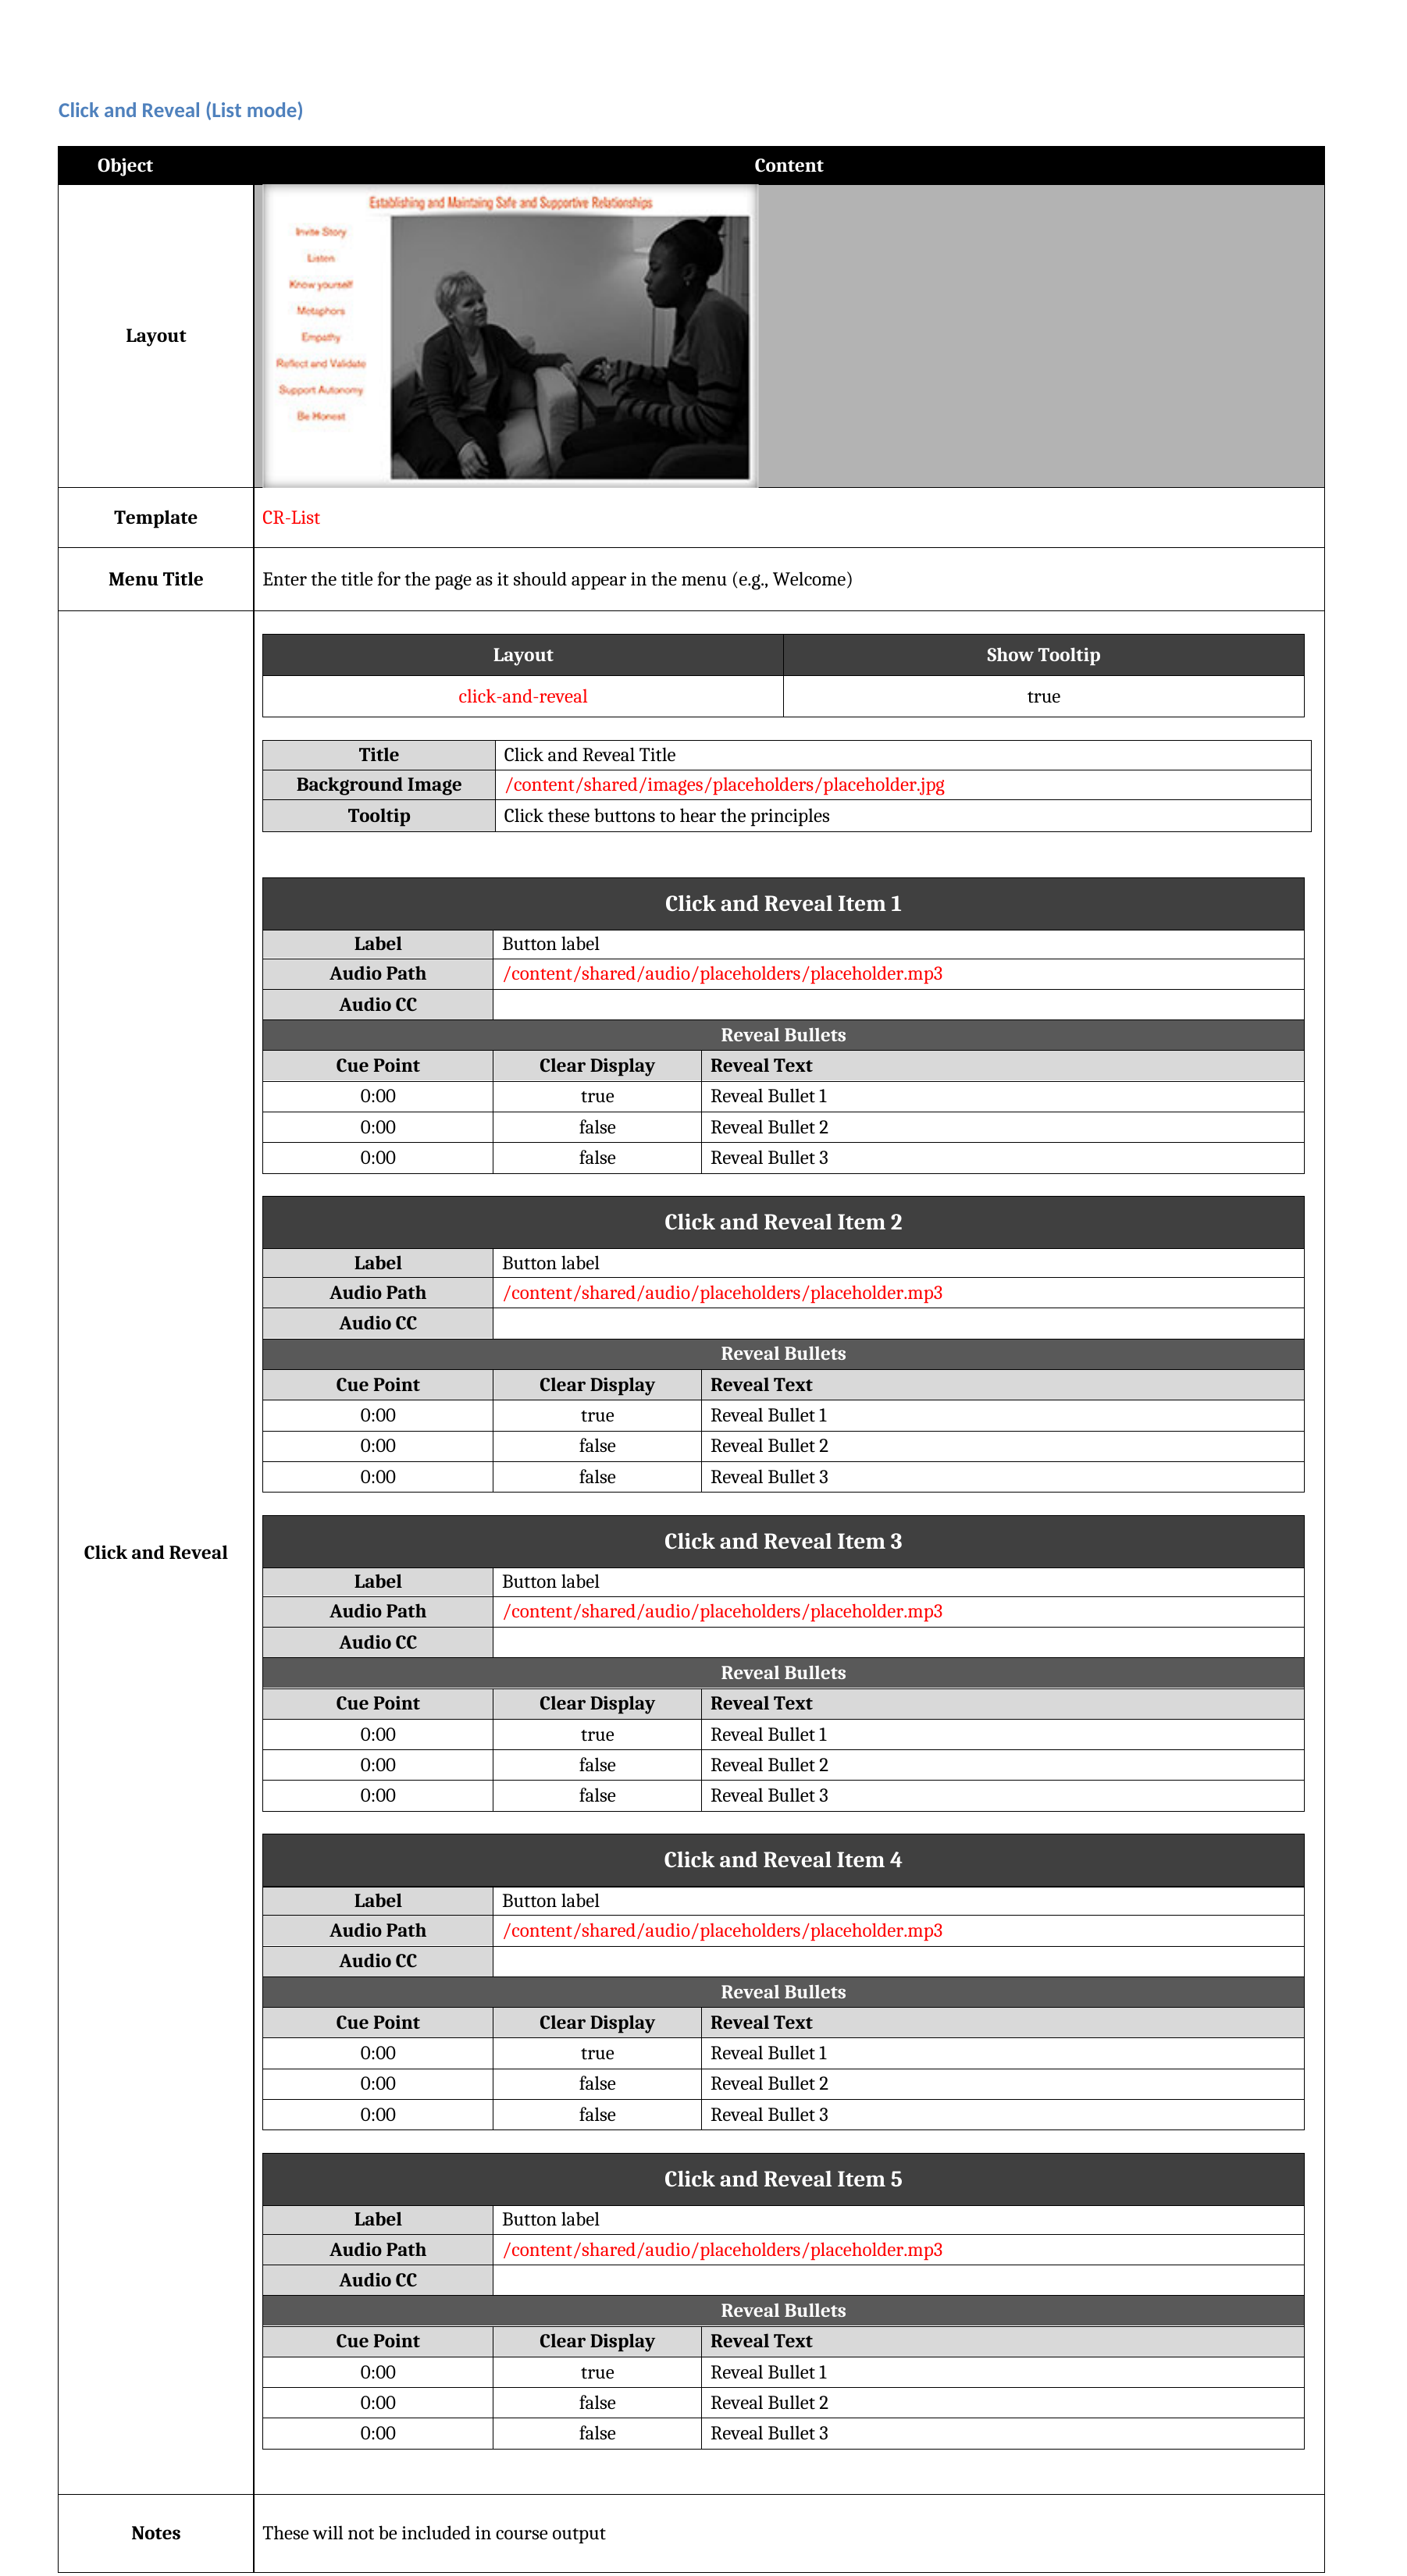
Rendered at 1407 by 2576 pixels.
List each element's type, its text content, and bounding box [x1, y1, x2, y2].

table_cell Layout [59, 185, 253, 487]
table_cell Notes [59, 2495, 253, 2572]
table_cell Enter the title for the page as it should appear in the menu (e.g., Welcome) [255, 548, 1324, 610]
table_cell Menu Title [59, 548, 253, 610]
table_cell [759, 185, 1324, 487]
table_cell These will not be included in course output [255, 2495, 1324, 2572]
table_cell [255, 185, 262, 487]
table_header Content [255, 147, 1324, 184]
table_cell [255, 611, 1324, 2494]
subtitle Click and Reveal (List mode) [59, 97, 1319, 123]
table_header Object [59, 147, 253, 184]
table_cell CR-List [255, 488, 1324, 547]
table_cell Click and Reveal [59, 611, 253, 2494]
picture [262, 184, 759, 488]
table_cell Template [59, 488, 253, 547]
